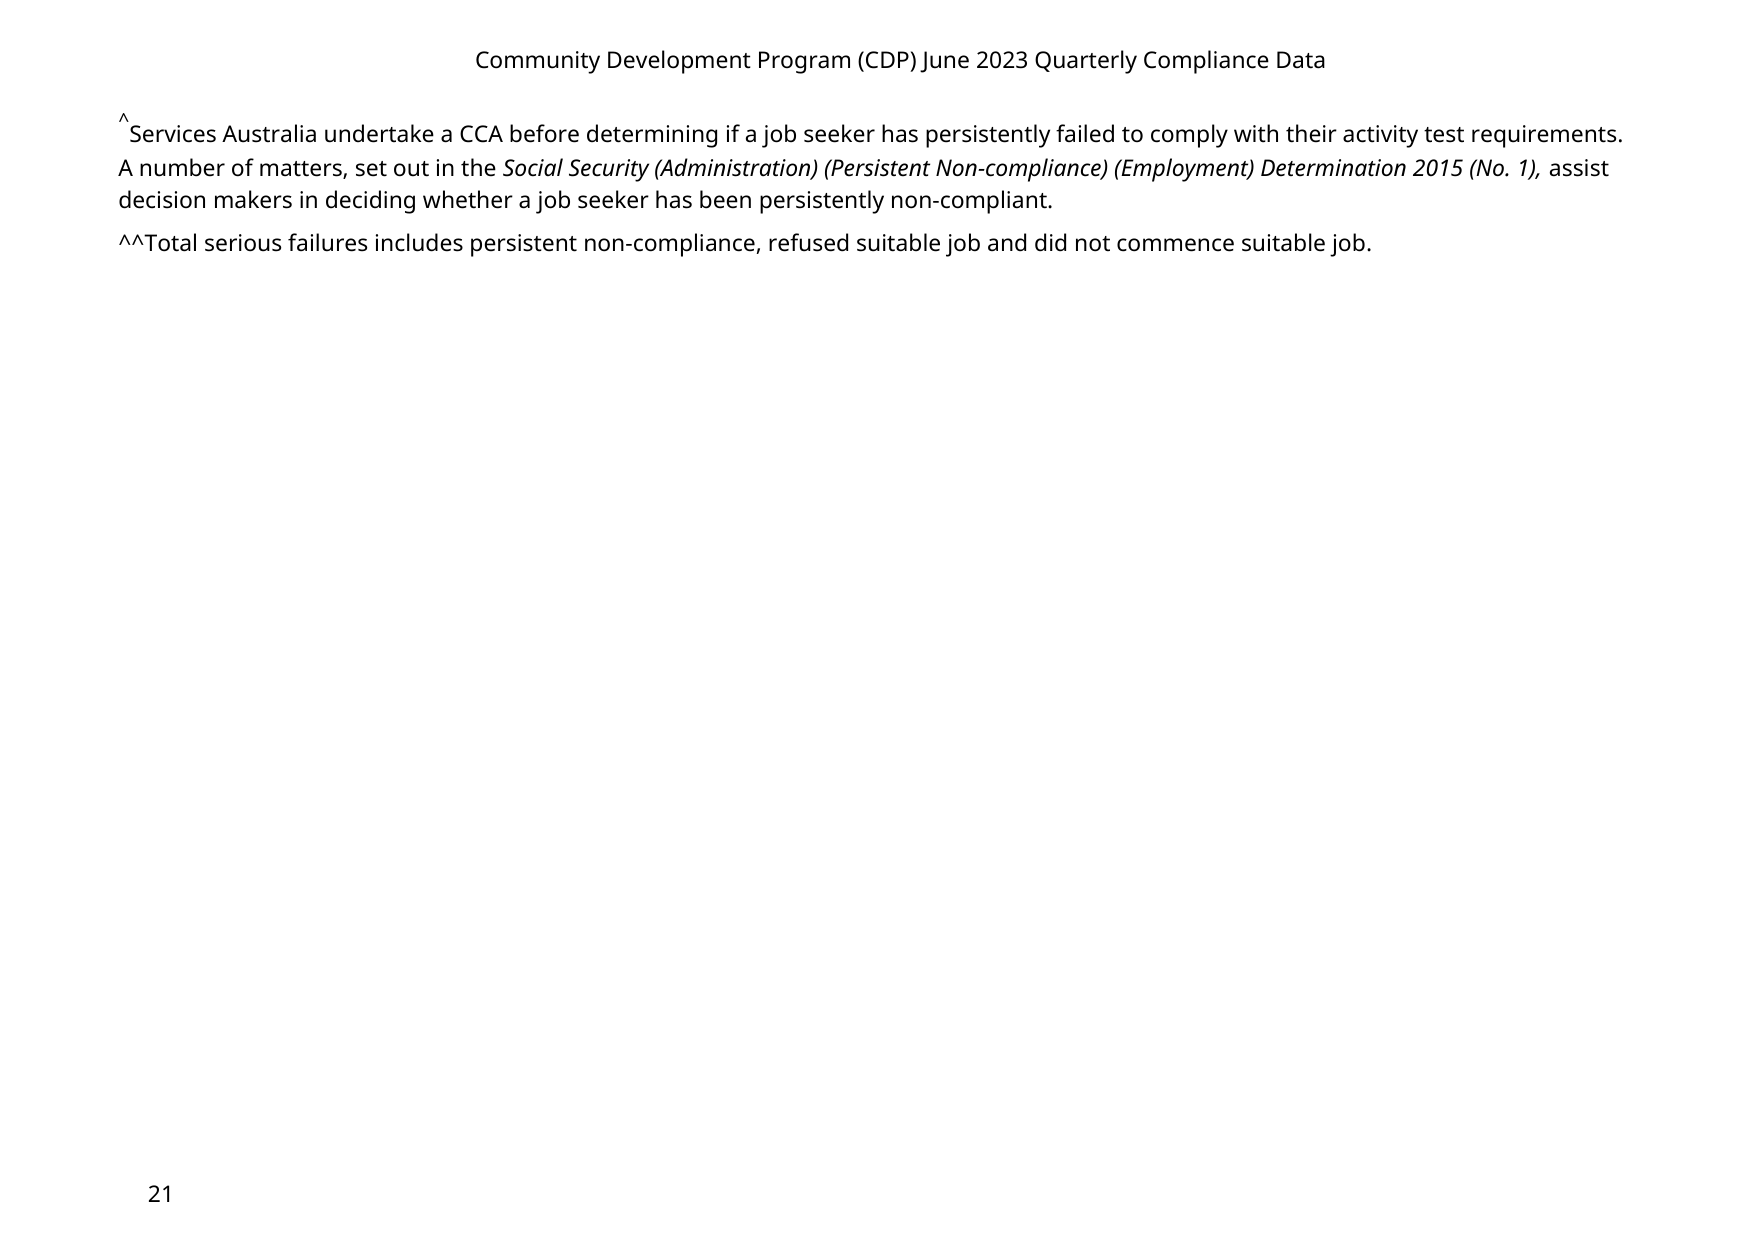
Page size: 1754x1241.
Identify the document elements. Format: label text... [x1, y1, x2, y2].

text ^Services Australia undertake a CCA before determining if a job seeker has persistently failed to comply with their activity test requirements. A number of matters, set out in the Social Security (Administration) (Persistent Non-compliance) (Employment) Determination 2015 (No. 1), assist decision makers in deciding whether a job seeker has been persistently non-compliant. [118, 107, 1654, 215]
text ^^Total serious failures includes persistent non-compliance, refused suitable job and did not commence suitable job. [118, 227, 1654, 258]
